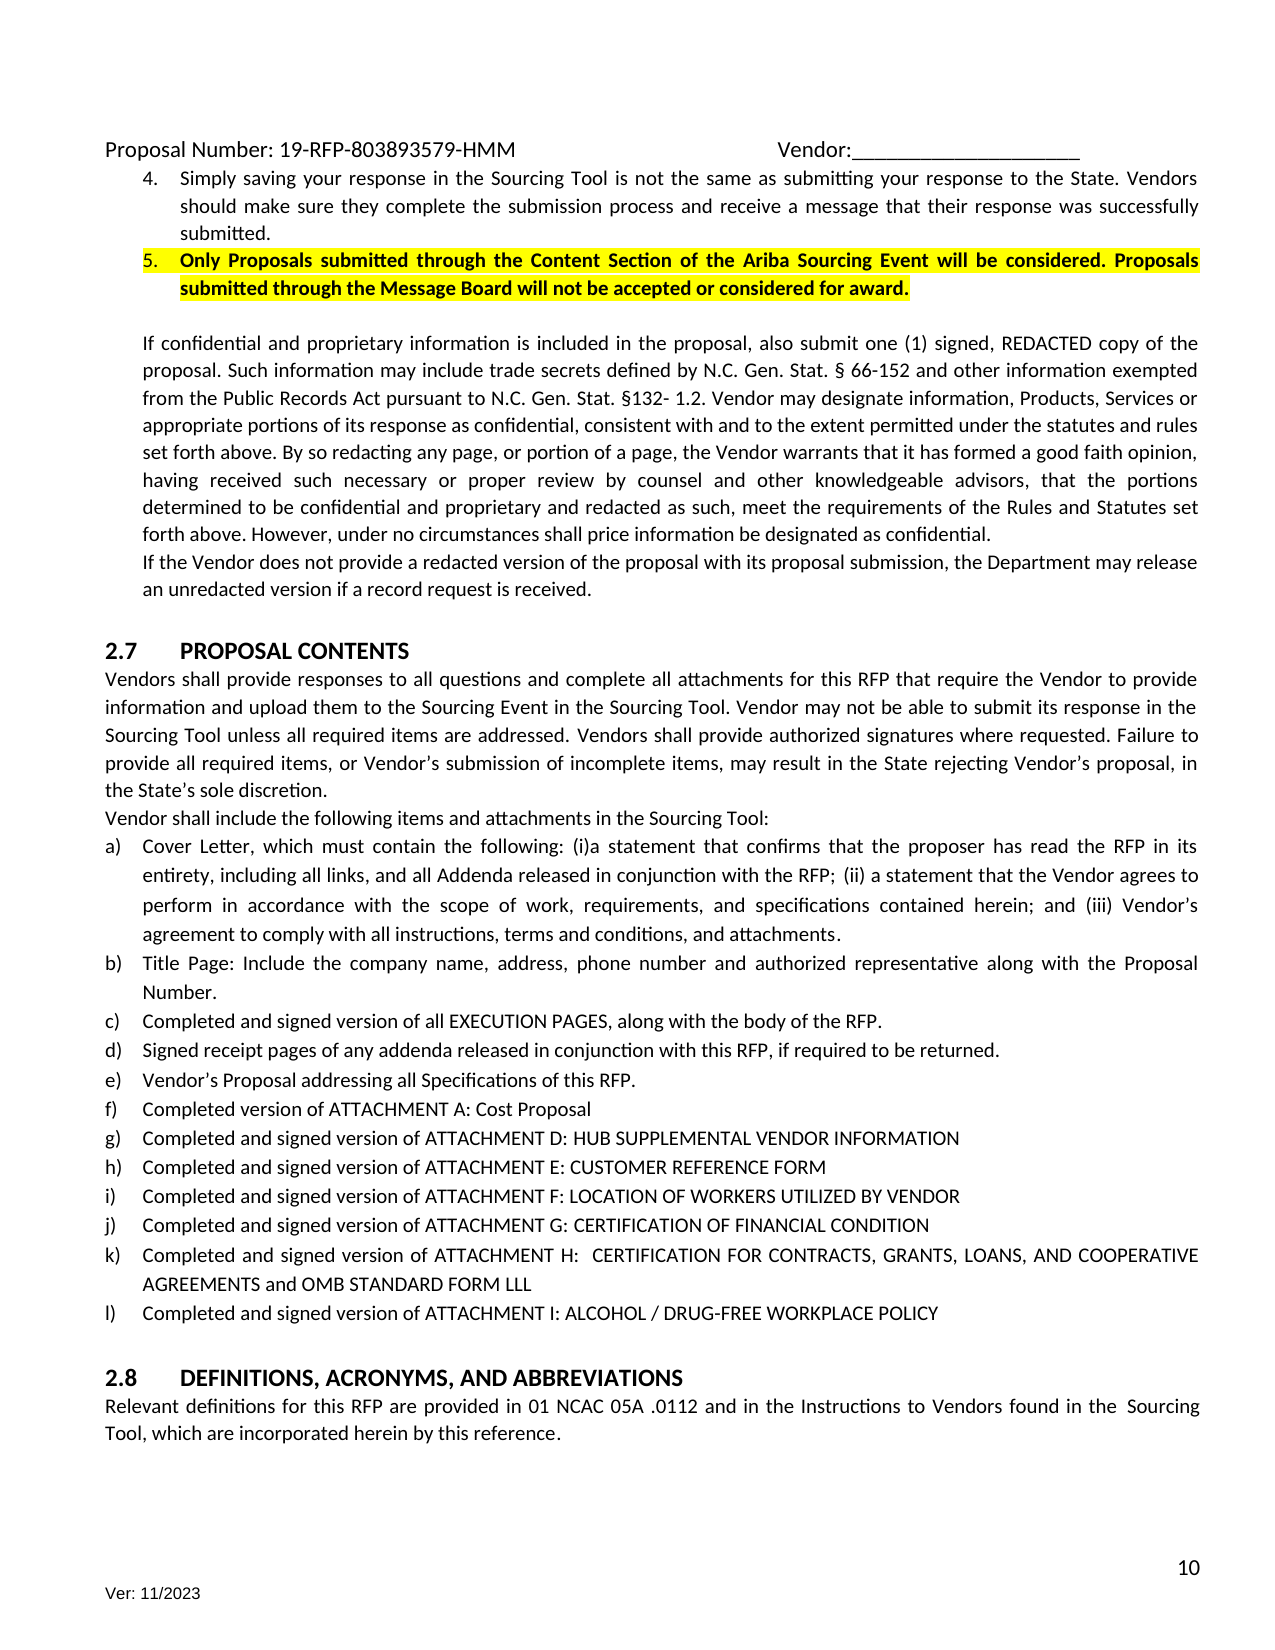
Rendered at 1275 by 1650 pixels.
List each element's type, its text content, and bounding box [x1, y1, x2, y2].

list Completed and signed version of ATTACHMENT G: CERTIFICATION OF FINANCIAL CONDITION [105, 1213, 1200, 1238]
subtitle 2.8 DEFINITIONS, ACRONYMS, AND ABBREVIATIONS [105, 1363, 1200, 1393]
list Completed and signed version of ATTACHMENT E: CUSTOMER REFERENCE FORM [105, 1154, 1200, 1180]
list Completed and signed version of ATTACHMENT H: CERTIFICATION FOR CONTRACTS, GRANTS, LOANS, AND COOPERATIVE AGREEMENTS and OMB STANDARD FORM LLL [105, 1242, 1200, 1296]
list Cover Letter, which must contain the following: (i)a statement that confirms that the proposer has read the RFP in its entirety, including all links, and all Addenda released in conjunction with the RFP; (ii) a statement that the Vendor agrees to perform in accordance with the scope of work, requirements, and specifications contained herein; and (iii) Vendor’s agreement to comply with all instructions, terms and conditions, and attachments. [105, 833, 1200, 946]
list Completed and signed version of ATTACHMENT I: ALCOHOL / DRUG-FREE WORKPLACE POLICY [105, 1300, 1200, 1326]
text Vendor shall include the following items and attachments in the Sourcing Tool: [105, 806, 1200, 831]
list Completed and signed version of ATTACHMENT F: LOCATION OF WORKERS UTILIZED BY VENDOR [105, 1183, 1200, 1209]
list Completed version of ATTACHMENT A: Cost Proposal [105, 1096, 1200, 1121]
list Only Proposals submitted through the Content Section of the Ariba Sourcing Event will be considered. Proposals submitted through the Message Board will not be accepted or considered for award. [142, 248, 1200, 301]
text If the Vendor does not provide a redacted version of the proposal with its proposal submission, the Department may release an unredacted version if a record request is received. [142, 549, 1200, 602]
list Signed receipt pages of any addenda released in conjunction with this RFP, if required to be returned. [105, 1038, 1200, 1063]
text Vendors shall provide responses to all questions and complete all attachments for this RFP that require the Vendor to provide information and upload them to the Sourcing Event in the Sourcing Tool. Vendor may not be able to submit its response in the Sourcing Tool unless all required items are addressed. Vendors shall provide authorized signatures where requested. Failure to provide all required items, or Vendor’s submission of incomplete items, may result in the State rejecting Vendor’s proposal, in the State’s sole discretion. [105, 666, 1200, 803]
list Title Page: Include the company name, address, phone number and authorized representative along with the Proposal Number. [105, 950, 1200, 1005]
text If confidential and proprietary information is included in the proposal, also submit one (1) signed, REDACTED copy of the proposal. Such information may include trade secrets defined by N.C. Gen. Stat. § 66-152 and other information exempted from the Public Records Act pursuant to N.C. Gen. Stat. §132- 1.2. Vendor may designate information, Products, Services or appropriate portions of its response as confidential, consistent with and to the extent permitted under the statutes and rules set forth above. By so redacting any page, or portion of a page, the Vendor warrants that it has formed a good faith opinion, having received such necessary or proper review by counsel and other knowledgeable advisors, that the portions determined to be confidential and proprietary and redacted as such, meet the requirements of the Rules and Statutes set forth above. However, under no circumstances shall price information be designated as confidential. [142, 330, 1200, 547]
list Completed and signed version of all EXECUTION PAGES, along with the body of the RFP. [105, 1008, 1200, 1034]
list Completed and signed version of ATTACHMENT D: HUB SUPPLEMENTAL VENDOR INFORMATION [105, 1125, 1200, 1151]
subtitle 2.7 PROPOSAL CONTENTS [105, 635, 1200, 666]
list Vendor’s Proposal addressing all Specifications of this RFP. [105, 1067, 1200, 1092]
text Relevant definitions for this RFP are provided in 01 NCAC 05A .0112 and in the Instructions to Vendors found in the Sourcing Tool, which are incorporated herein by this reference. [105, 1393, 1200, 1446]
list Simply saving your response in the Sourcing Tool is not the same as submitting your response to the State. Vendors should make sure they complete the submission process and receive a message that their response was successfully submitted. [142, 166, 1200, 246]
